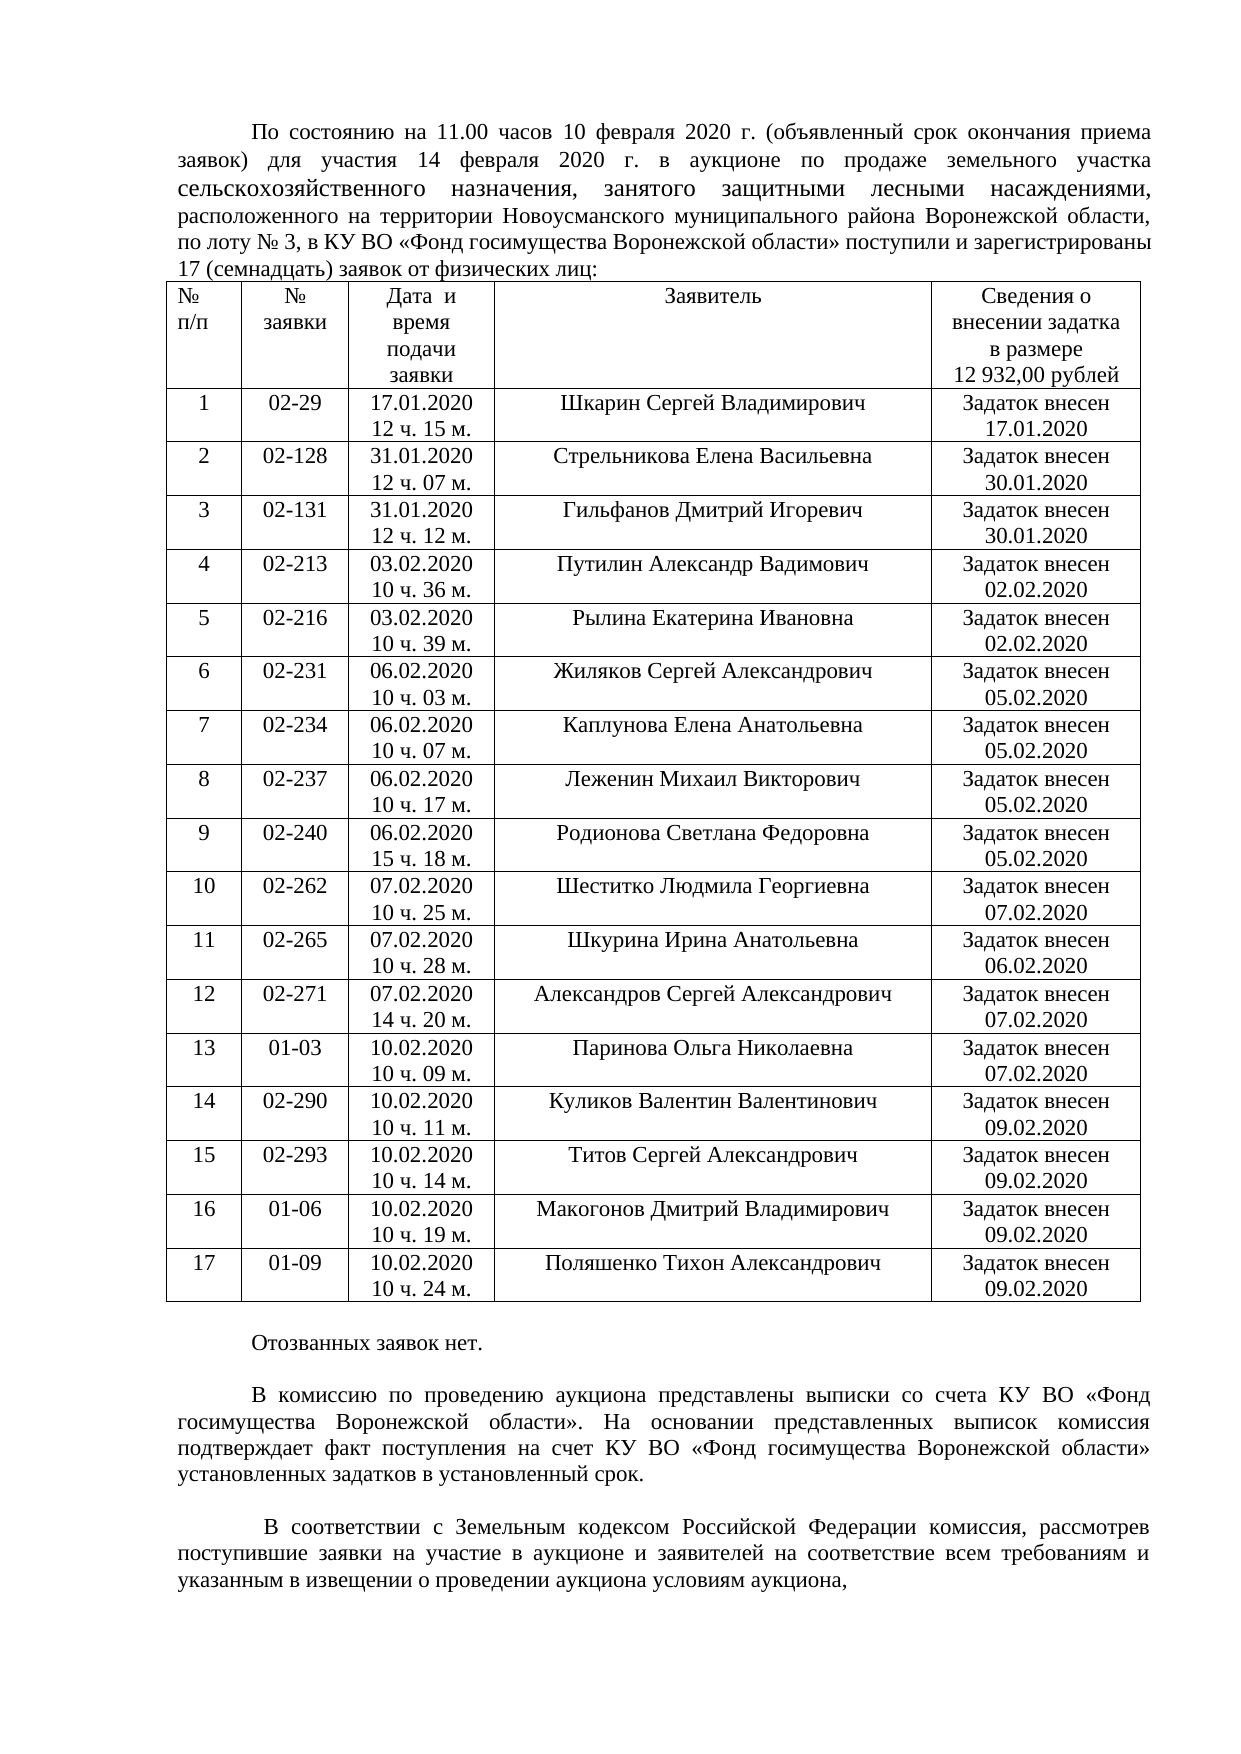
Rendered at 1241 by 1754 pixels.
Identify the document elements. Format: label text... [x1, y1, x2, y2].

table_cell 02-131 [242, 496, 348, 549]
table_cell Задаток внесен 09.02.2020 [932, 1087, 1140, 1140]
table_cell Куликов Валентин Валентинович [495, 1087, 931, 1140]
table_cell 01-06 [242, 1195, 348, 1247]
table_cell 07.02.2020 10 ч. 25 м. [349, 872, 494, 925]
table_cell Поляшенко Тихон Александрович [495, 1249, 931, 1301]
table_cell 9 [167, 819, 241, 871]
table_cell 5 [167, 604, 241, 656]
table_cell 10.02.2020 10 ч. 14 м. [349, 1141, 494, 1194]
table_cell 17.01.2020 12 ч. 15 м. [349, 389, 494, 441]
table_cell 11 [167, 926, 241, 979]
table_cell Александров Сергей Александрович [495, 980, 931, 1032]
table_cell 03.02.2020 10 ч. 39 м. [349, 604, 494, 656]
table_cell 06.02.2020 10 ч. 17 м. [349, 765, 494, 817]
table_cell Леженин Михаил Викторович [495, 765, 931, 817]
table_cell 8 [167, 765, 241, 817]
table_cell Каплунова Елена Анатольевна [495, 711, 931, 764]
table_cell 02-234 [242, 711, 348, 764]
table_cell 31.01.2020 12 ч. 07 м. [349, 442, 494, 495]
table_cell Задаток внесен 30.01.2020 [932, 442, 1140, 495]
table_cell Шкарин Сергей Владимирович [495, 389, 931, 441]
table_cell 02-293 [242, 1141, 348, 1194]
text В комиссию по проведению аукциона представлены выписки со счета КУ ВО «Фонд госимущества Воронежской области». На основании представленных выписок комиссия подтверждает факт поступления на счет КУ ВО «Фонд госимущества Воронежской области» установленных задатков в установленный срок. [177, 1381, 1152, 1487]
table_cell Задаток внесен 07.02.2020 [932, 1034, 1140, 1086]
table_cell Титов Сергей Александрович [495, 1141, 931, 1194]
table_cell 10.02.2020 10 ч. 11 м. [349, 1087, 494, 1140]
table_cell Паринова Ольга Николаевна [495, 1034, 931, 1086]
table_cell 6 [167, 657, 241, 710]
table_cell Гильфанов Дмитрий Игоревич [495, 496, 931, 549]
table_cell Стрельникова Елена Васильевна [495, 442, 931, 495]
table_cell Задаток внесен 02.02.2020 [932, 550, 1140, 602]
table_cell 13 [167, 1034, 241, 1086]
table_header № заявки [242, 282, 348, 387]
table_cell 02-265 [242, 926, 348, 979]
table_cell Шеститко Людмила Георгиевна [495, 872, 931, 925]
table_cell Задаток внесен 09.02.2020 [932, 1195, 1140, 1247]
table_cell 02-29 [242, 389, 348, 441]
table_cell 10.02.2020 10 ч. 24 м. [349, 1249, 494, 1301]
table_cell Задаток внесен 05.02.2020 [932, 657, 1140, 710]
table_cell 1 [167, 389, 241, 441]
table_cell 02-271 [242, 980, 348, 1032]
table_cell 02-262 [242, 872, 348, 925]
table_cell Рылина Екатерина Ивановна [495, 604, 931, 656]
table_cell 02-231 [242, 657, 348, 710]
table_cell 01-03 [242, 1034, 348, 1086]
table_cell 02-290 [242, 1087, 348, 1140]
table_cell 3 [167, 496, 241, 549]
table_header Заявитель [495, 282, 931, 387]
table_header Дата и время подачи заявки [349, 282, 494, 387]
table_cell Задаток внесен 07.02.2020 [932, 872, 1140, 925]
table_cell 7 [167, 711, 241, 764]
table_cell Шкурина Ирина Анатольевна [495, 926, 931, 979]
table_cell 4 [167, 550, 241, 602]
table_cell 10 [167, 872, 241, 925]
table_header Сведения о внесении задатка в размере 12 932,00 рублей [932, 282, 1140, 387]
table_cell Макогонов Дмитрий Владимирович [495, 1195, 931, 1247]
table_cell 31.01.2020 12 ч. 12 м. [349, 496, 494, 549]
table_cell 12 [167, 980, 241, 1032]
table_cell 03.02.2020 10 ч. 36 м. [349, 550, 494, 602]
table_cell Жиляков Сергей Александрович [495, 657, 931, 710]
table_cell 15 [167, 1141, 241, 1194]
table_cell Задаток внесен 09.02.2020 [932, 1249, 1140, 1301]
table_cell 07.02.2020 10 ч. 28 м. [349, 926, 494, 979]
table_cell 10.02.2020 10 ч. 09 м. [349, 1034, 494, 1086]
table_cell Задаток внесен 30.01.2020 [932, 496, 1140, 549]
table_cell Путилин Александр Вадимович [495, 550, 931, 602]
table_cell 02-213 [242, 550, 348, 602]
table_cell 02-128 [242, 442, 348, 495]
table_cell 06.02.2020 15 ч. 18 м. [349, 819, 494, 871]
table_cell 02-237 [242, 765, 348, 817]
subtitle В соответствии с Земельным кодексом Российской Федерации комиссия, рассмотрев поступившие заявки на участие в аукционе и заявителей на соответствие всем требованиям и указанным в извещении о проведении аукциона условиям аукциона, [177, 1513, 1152, 1592]
table_cell Задаток внесен 06.02.2020 [932, 926, 1140, 979]
table_cell Задаток внесен 17.01.2020 [932, 389, 1140, 441]
table_cell 17 [167, 1249, 241, 1301]
table_cell 07.02.2020 14 ч. 20 м. [349, 980, 494, 1032]
table_cell Задаток внесен 02.02.2020 [932, 604, 1140, 656]
text Отозванных заявок нет. [177, 1329, 1152, 1355]
table_cell Задаток внесен 07.02.2020 [932, 980, 1140, 1032]
table_cell 2 [167, 442, 241, 495]
table_cell Задаток внесен 09.02.2020 [932, 1141, 1140, 1194]
table_cell 14 [167, 1087, 241, 1140]
table_cell 06.02.2020 10 ч. 03 м. [349, 657, 494, 710]
table_header № п/п [167, 282, 241, 387]
table_cell Задаток внесен 05.02.2020 [932, 819, 1140, 871]
table_cell Задаток внесен 05.02.2020 [932, 765, 1140, 817]
table_cell 01-09 [242, 1249, 348, 1301]
table_cell 10.02.2020 10 ч. 19 м. [349, 1195, 494, 1247]
subtitle По состоянию на 11.00 часов 10 февраля 2020 г. (объявленный срок окончания приема заявок) для участия 14 февраля 2020 г. в аукционе по продаже земельного участка сельскохозяйственного назначения, занятого защитными лесными насаждениями, расположенного на территории Новоусманского муниципального района Воронежской области, по лоту № 3, в КУ ВО «Фонд госимущества Воронежской области» поступили и зарегистрированы 17 (семнадцать) заявок от физических лиц: [177, 118, 1152, 281]
table_cell Родионова Светлана Федоровна [495, 819, 931, 871]
table_cell 06.02.2020 10 ч. 07 м. [349, 711, 494, 764]
table_cell 02-216 [242, 604, 348, 656]
table_cell 02-240 [242, 819, 348, 871]
table_cell 16 [167, 1195, 241, 1247]
table_cell Задаток внесен 05.02.2020 [932, 711, 1140, 764]
